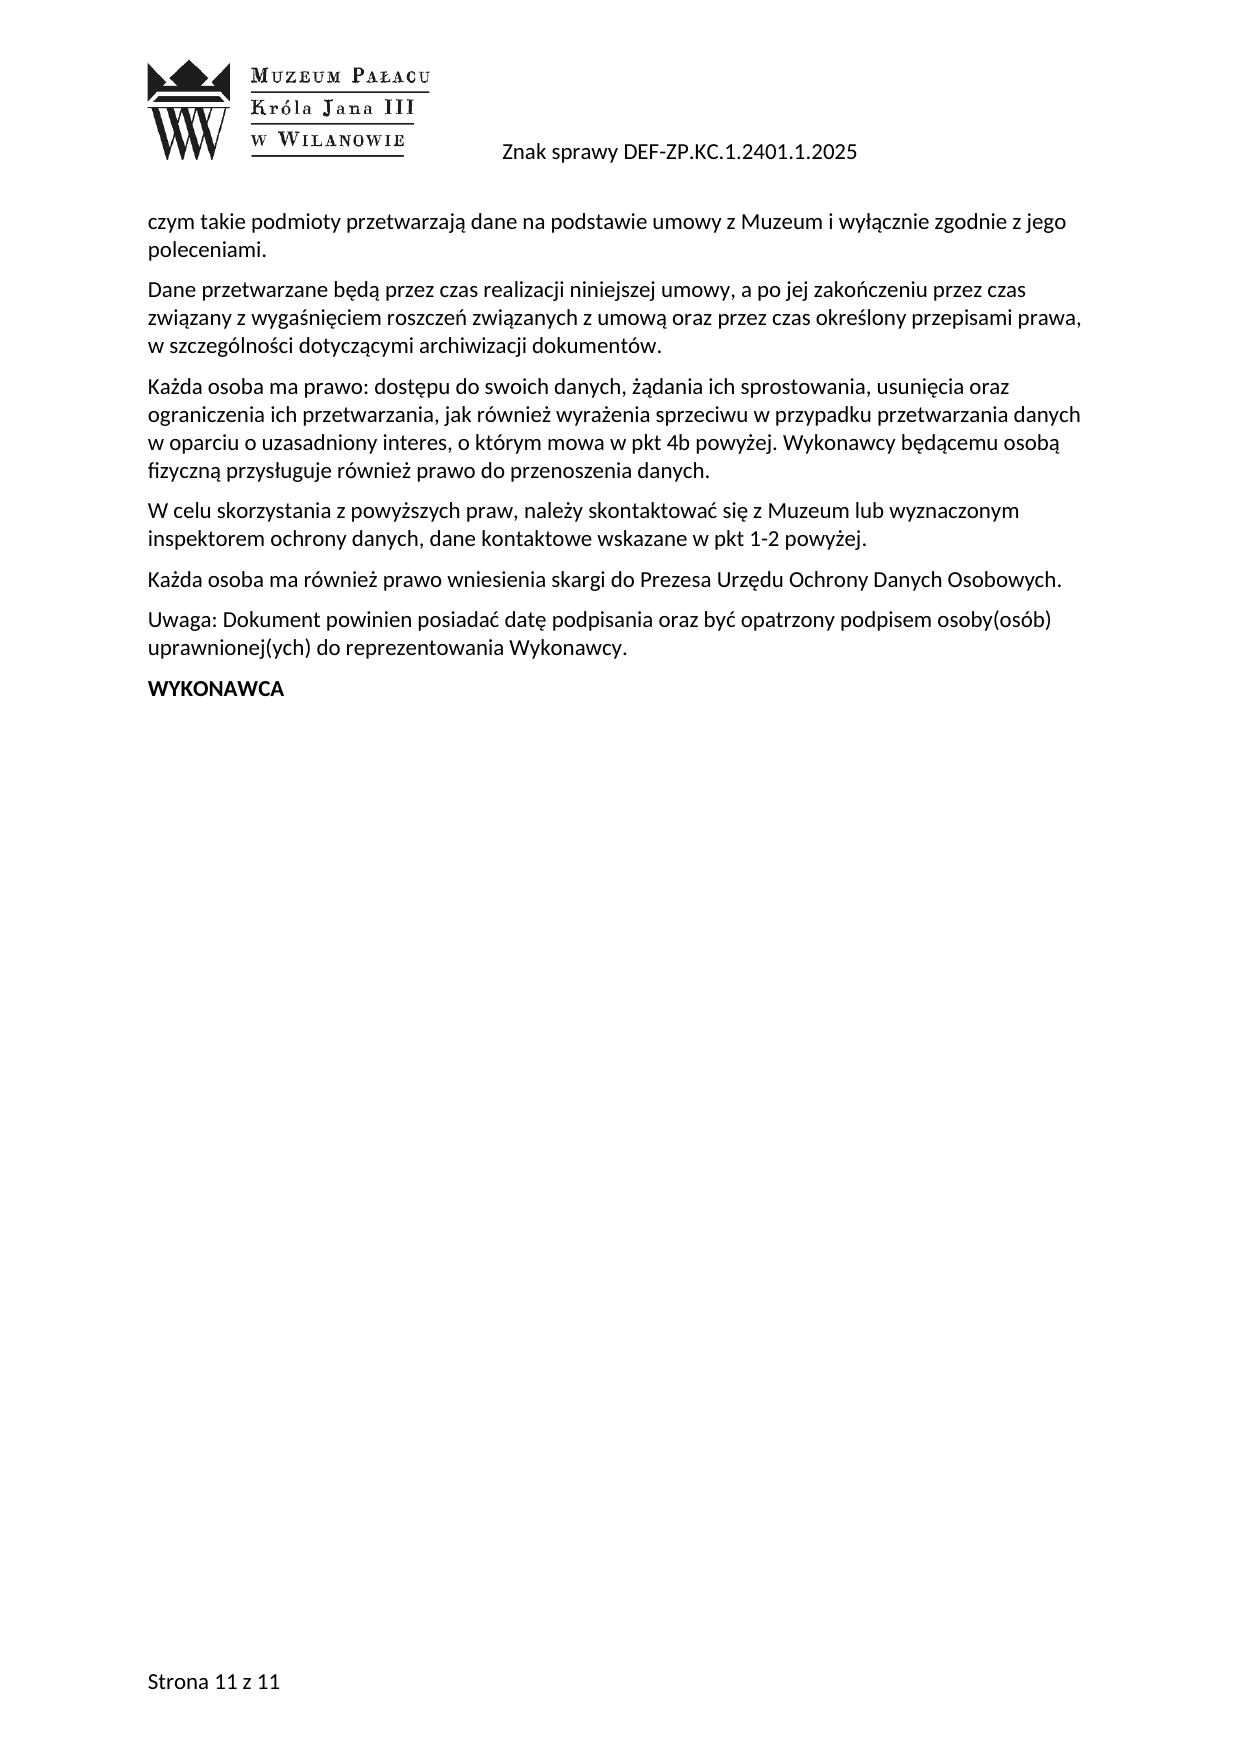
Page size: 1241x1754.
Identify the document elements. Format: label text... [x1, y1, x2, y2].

picture [147, 59, 430, 160]
text WYKONAWCA [148, 674, 1093, 702]
text Uwaga: Dokument powinien posiadać datę podpisania oraz być opatrzony podpisem osoby(osób) uprawnionej(ych) do reprezentowania Wykonawcy. [148, 606, 1093, 662]
text W celu skorzystania z powyższych praw, należy skontaktować się z Muzeum lub wyznaczonym inspektorem ochrony danych, dane kontaktowe wskazane w pkt 1-2 powyżej. [148, 496, 1093, 552]
text Każda osoba ma również prawo wniesienia skargi do Prezesa Urzędu Ochrony Danych Osobowych. [148, 565, 1093, 593]
text Dane przetwarzane będą przez czas realizacji niniejszej umowy, a po jej zakończeniu przez czas związany z wygaśnięciem roszczeń związanych z umową oraz przez czas określony przepisami prawa, w szczególności dotyczącymi archiwizacji dokumentów. [148, 275, 1093, 359]
text Każda osoba ma prawo: dostępu do swoich danych, żądania ich sprostowania, usunięcia oraz ograniczenia ich przetwarzania, jak również wyrażenia sprzeciwu w przypadku przetwarzania danych w oparciu o uzasadniony interes, o którym mowa w pkt 4b powyżej. Wykonawcy będącemu osobą fizyczną przysługuje również prawo do przenoszenia danych. [148, 372, 1093, 484]
